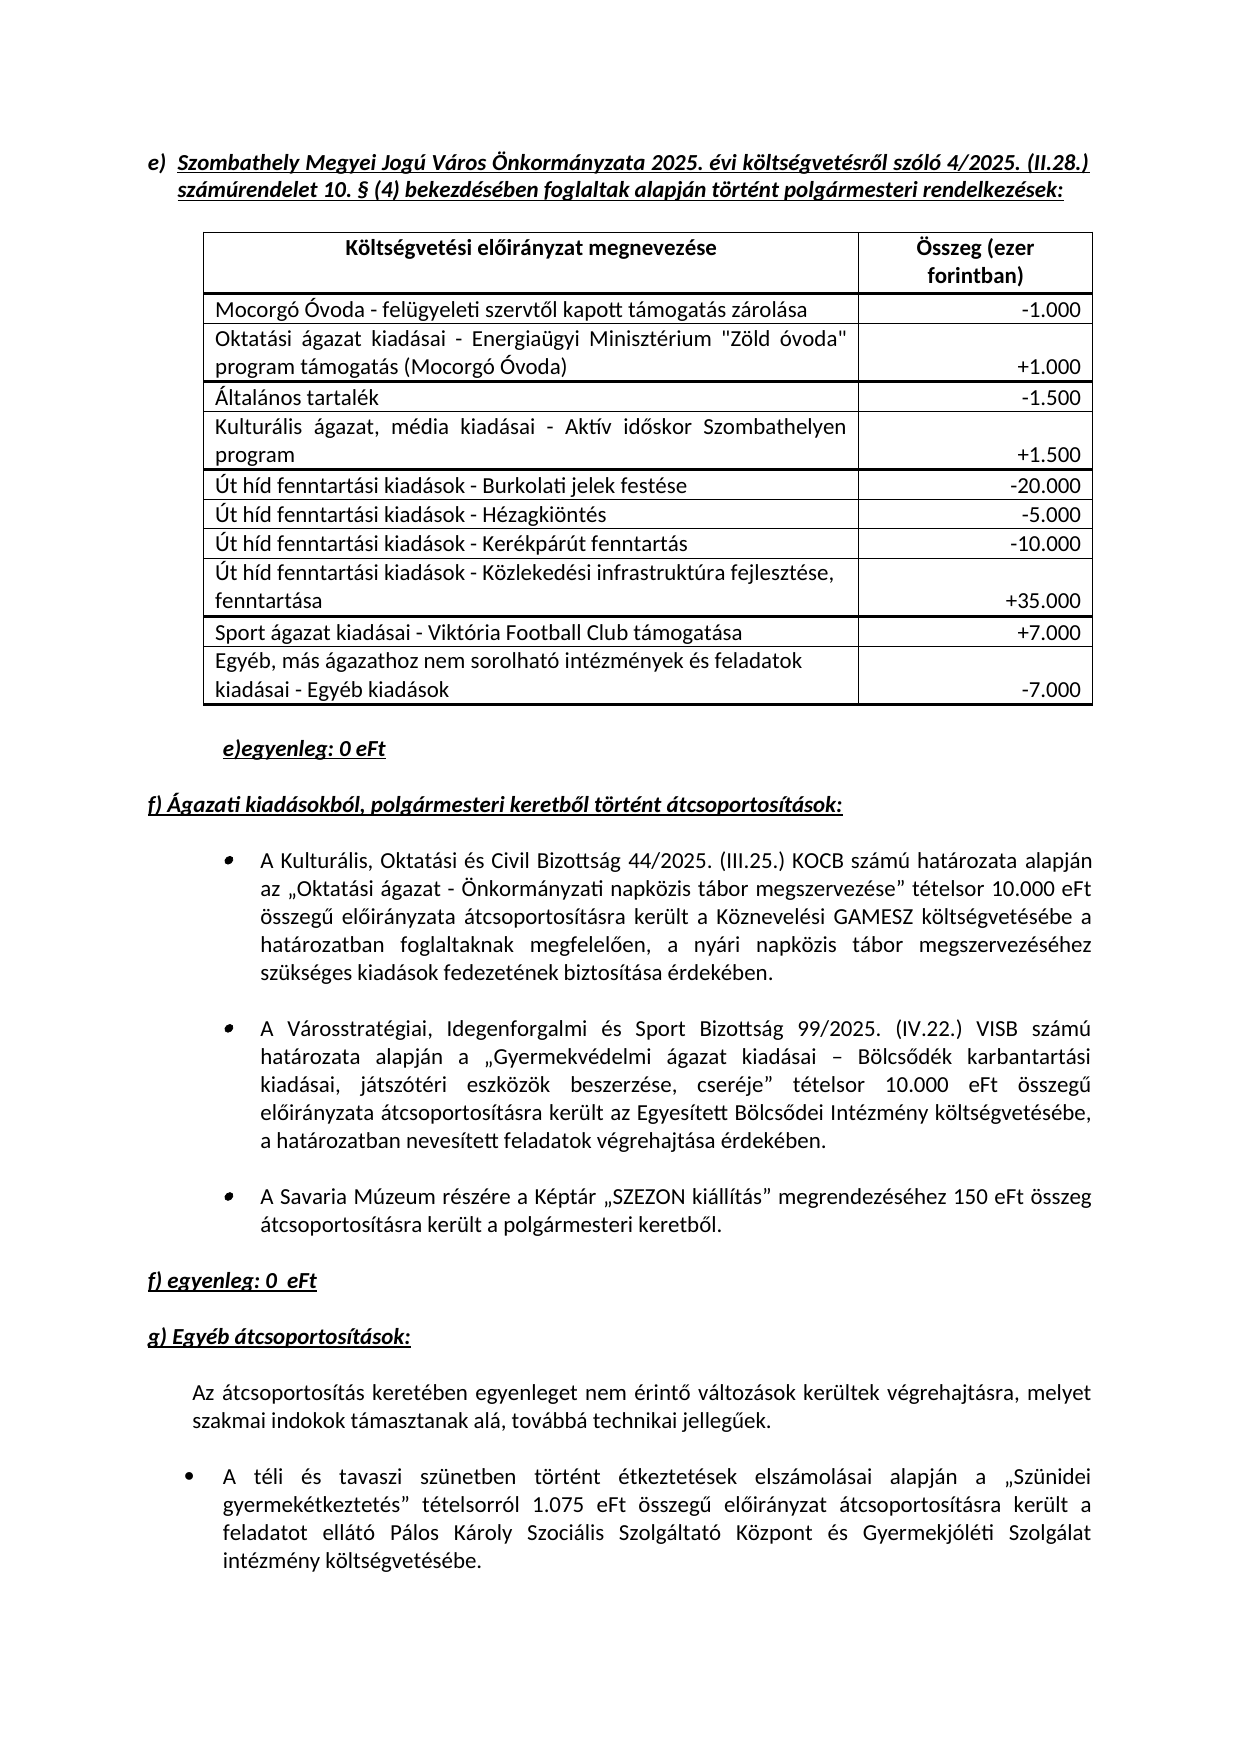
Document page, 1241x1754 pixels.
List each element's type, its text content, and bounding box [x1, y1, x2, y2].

table_cell -7.000 [859, 647, 1092, 703]
list A téli és tavaszi szünetben történt étkeztetések elszámolásai alapján a „Szünidei gyermekétkeztetés” tételsorról 1.075 eFt összegű előirányzat átcsoportosításra került a feladatot ellátó Pálos Károly Szociális Szolgáltató Központ és Gyermekjóléti Szolgálat intézmény költségvetésébe. [185, 1462, 1093, 1574]
list A Kulturális, Oktatási és Civil Bizottság 44/2025. (III.25.) KOCB számú határozata alapján az „Oktatási ágazat - Önkormányzati napközis tábor megszervezése” tételsor 10.000 eFt összegű előirányzata átcsoportosításra került a Köznevelési GAMESZ költségvetésébe a határozatban foglaltaknak megfelelően, a nyári napközis tábor megszervezéséhez szükséges kiadások fedezetének biztosítása érdekében. [223, 846, 1093, 986]
table_cell Sport ágazat kiadásai - Viktória Football Club támogatása [204, 618, 858, 646]
table_cell Mocorgó Óvoda - felügyeleti szervtől kapott támogatás zárolása [204, 295, 858, 323]
list A Városstratégiai, Idegenforgalmi és Sport Bizottság 99/2025. (IV.22.) VISB számú határozata alapján a „Gyermekvédelmi ágazat kiadásai – Bölcsődék karbantartási kiadásai, játszótéri eszközök beszerzése, cseréje” tételsor 10.000 eFt összegű előirányzata átcsoportosításra került az Egyesített Bölcsődei Intézmény költségvetésébe, a határozatban nevesített feladatok végrehajtása érdekében. [223, 1014, 1093, 1154]
text g) Egyéb átcsoportosítások: [148, 1322, 1093, 1350]
table_cell Oktatási ágazat kiadásai - Energiaügyi Minisztérium "Zöld óvoda" program támogatás (Mocorgó Óvoda) [204, 324, 858, 380]
table_cell Út híd fenntartási kiadások - Hézagkiöntés [204, 500, 858, 528]
text f) Ágazati kiadásokból, polgármesteri keretből történt átcsoportosítások: [148, 790, 1093, 818]
list Szombathely Megyei Jogú Város Önkormányzata 2025. évi költségvetésről szóló 4/2025. (II.28.) számúrendelet 10. § (4) bekezdésében foglaltak alapján történt polgármesteri rendelkezések: [148, 148, 1093, 204]
table_cell +7.000 [859, 618, 1092, 646]
table_cell -10.000 [859, 529, 1092, 557]
table_cell Út híd fenntartási kiadások - Kerékpárút fenntartás [204, 529, 858, 557]
text f) egyenleg: 0 eFt [148, 1266, 1093, 1294]
table_cell +1.000 [859, 324, 1092, 380]
table_cell +1.500 [859, 412, 1092, 468]
text e)egyenleg: 0 eFt [223, 734, 1093, 762]
table_cell Kulturális ágazat, média kiadásai - Aktív időskor Szombathelyen program [204, 412, 858, 468]
table_cell Egyéb, más ágazathoz nem sorolható intézmények és feladatok kiadásai - Egyéb kiadások [204, 647, 858, 703]
table_cell -1.500 [859, 383, 1092, 411]
table_cell Általános tartalék [204, 383, 858, 411]
table_cell -5.000 [859, 500, 1092, 528]
table_cell -1.000 [859, 295, 1092, 323]
list A Savaria Múzeum részére a Képtár „SZEZON kiállítás” megrendezéséhez 150 eFt összeg átcsoportosításra került a polgármesteri keretből. [223, 1182, 1093, 1238]
table_cell -20.000 [859, 471, 1092, 499]
table_header Költségvetési előirányzat megnevezése [204, 233, 858, 292]
text Az átcsoportosítás keretében egyenleget nem érintő változások kerültek végrehajtásra, melyet szakmai indokok támasztanak alá, továbbá technikai jellegűek. [192, 1378, 1093, 1434]
table_cell Út híd fenntartási kiadások - Közlekedési infrastruktúra fejlesztése, fenntartása [204, 559, 858, 614]
table_cell +35.000 [859, 559, 1092, 614]
table_header Összeg (ezer forintban) [859, 233, 1092, 292]
table_cell Út híd fenntartási kiadások - Burkolati jelek festése [204, 471, 858, 499]
